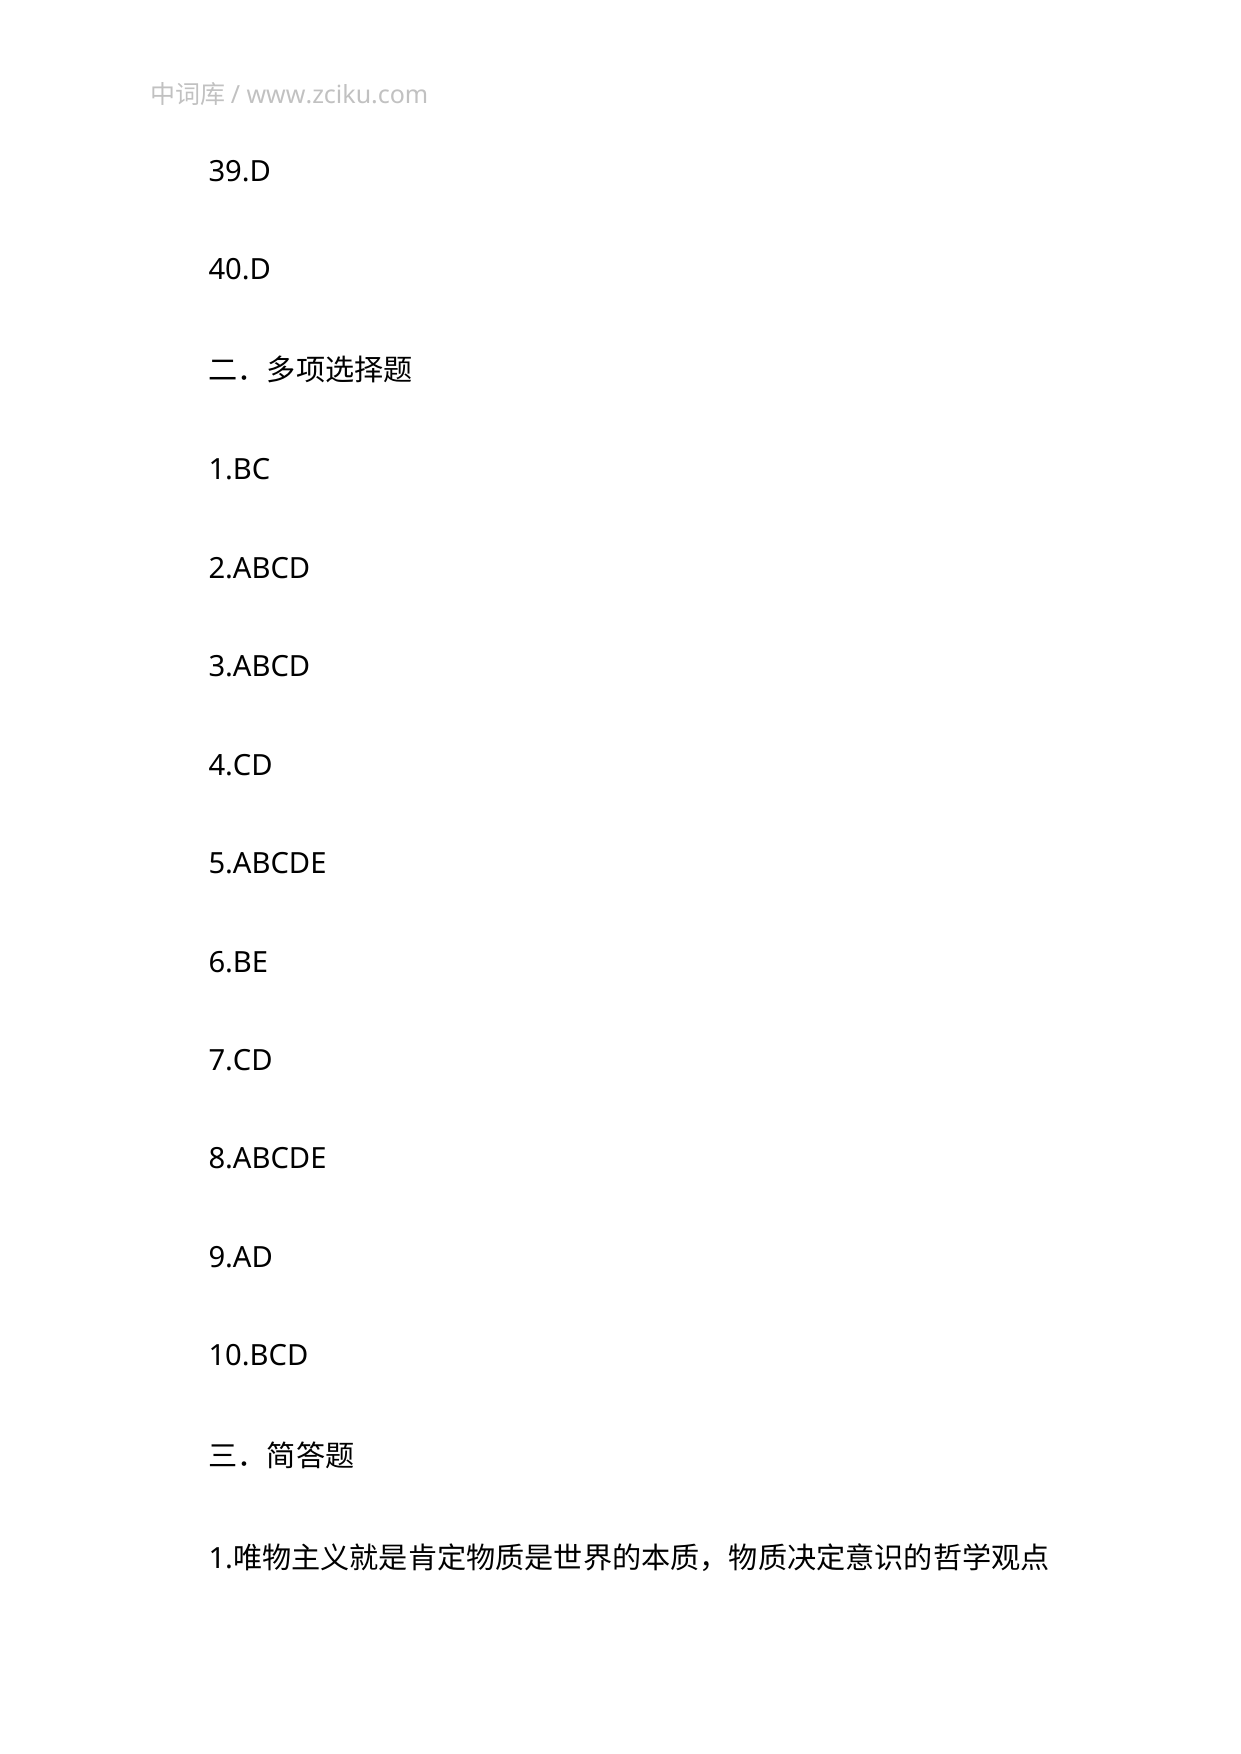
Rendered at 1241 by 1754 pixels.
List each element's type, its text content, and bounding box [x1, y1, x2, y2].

text 3.ABCD [150, 646, 1090, 685]
text 1.唯物主义就是肯定物质是世界的本质，物质决定意识的哲学观点 [150, 1535, 1090, 1577]
text 1.BC [150, 449, 1090, 488]
text 10.BCD [150, 1334, 1090, 1374]
text 7.CD [150, 1039, 1090, 1079]
text 40.D [150, 248, 1090, 288]
text 6.BE [150, 941, 1090, 981]
text 2.ABCD [150, 547, 1090, 587]
text 39.D [150, 150, 1090, 190]
text 9.AD [150, 1236, 1090, 1276]
text 二．多项选择题 [150, 347, 1090, 389]
text 8.ABCDE [150, 1138, 1090, 1177]
text 4.CD [150, 744, 1090, 784]
text 三．简答题 [150, 1433, 1090, 1475]
text 5.ABCDE [150, 842, 1090, 882]
